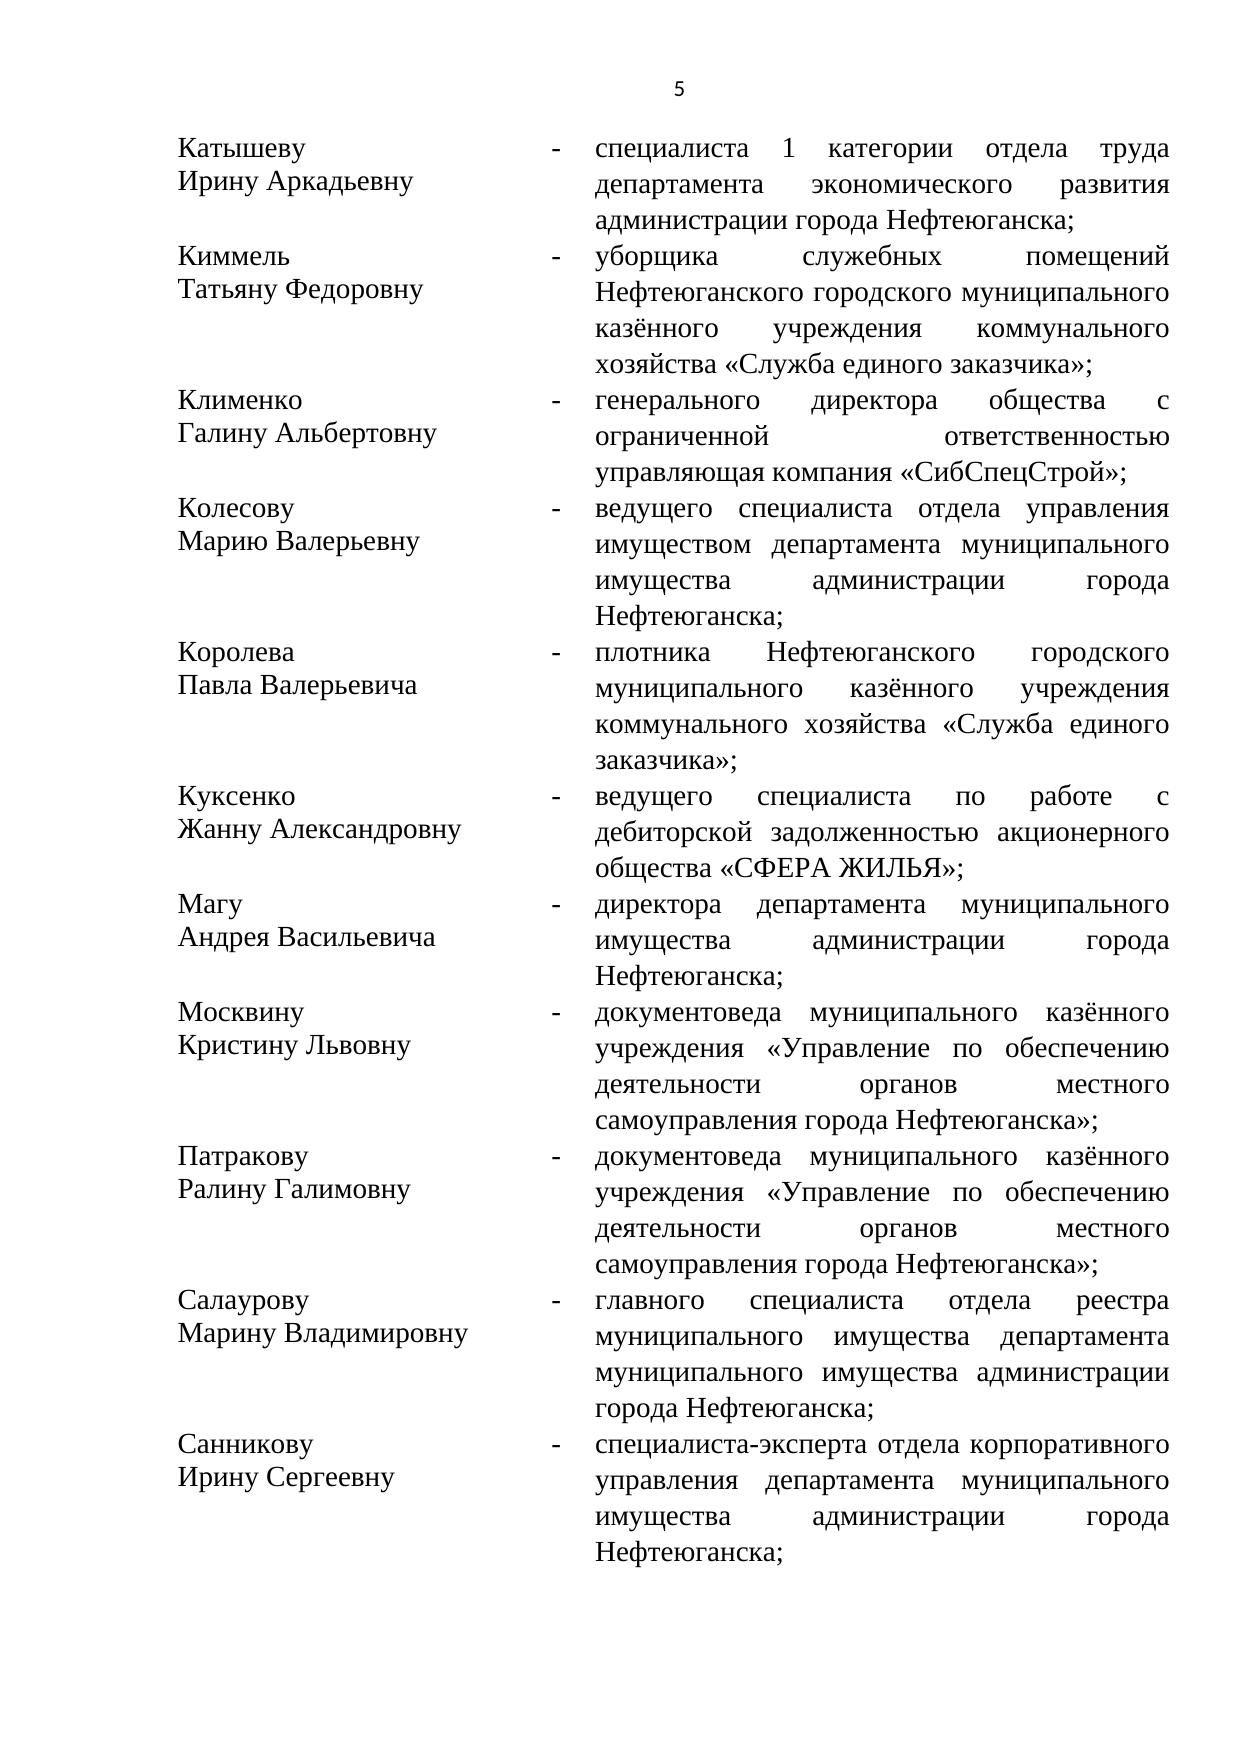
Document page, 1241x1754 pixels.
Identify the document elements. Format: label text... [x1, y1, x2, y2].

table_cell - [540, 994, 583, 1138]
table_cell главного специалиста отдела реестра муниципального имущества департамента муниципального имущества администрации города Нефтеюганска; [584, 1282, 1181, 1426]
table_cell генерального директора общества с ограниченной ответственностью управляющая компания «СибСпецСтрой»; [584, 382, 1181, 490]
table_cell - [540, 238, 583, 382]
table_cell Колесову Марию Валерьевну [166, 490, 540, 634]
table_cell Москвину Кристину Львовну [166, 994, 540, 1138]
table_cell Клименко Галину Альбертовну [166, 382, 540, 490]
table_cell - [540, 382, 583, 490]
table_cell директора департамента муниципального имущества администрации города Нефтеюганска; [584, 886, 1181, 994]
table_cell Королева Павла Валерьевича [166, 634, 540, 778]
table_cell Киммель Татьяну Федоровну [166, 238, 540, 382]
table_cell - [540, 1426, 583, 1570]
table_cell документоведа муниципального казённого учреждения «Управление по обеспечению деятельности органов местного самоуправления города Нефтеюганска»; [584, 994, 1181, 1138]
table_cell ведущего специалиста отдела управления имуществом департамента муниципального имущества администрации города Нефтеюганска; [584, 490, 1181, 634]
table_cell - [540, 778, 583, 886]
table_cell Санникову Ирину Сергеевну [166, 1426, 540, 1570]
table_cell уборщика служебных помещений Нефтеюганского городского муниципального казённого учреждения коммунального хозяйства «Служба единого заказчика»; [584, 238, 1181, 382]
table_cell - [540, 1282, 583, 1426]
table_cell - [540, 634, 583, 778]
table_cell - [540, 130, 583, 238]
table_cell Магу Андрея Васильевича [166, 886, 540, 994]
table_cell Салаурову Марину Владимировну [166, 1282, 540, 1426]
table_cell - [540, 1138, 583, 1282]
table_cell Куксенко Жанну Александровну [166, 778, 540, 886]
table_cell специалиста-эксперта отдела корпоративного управления департамента муниципального имущества администрации города Нефтеюганска; [584, 1426, 1181, 1570]
table_cell документоведа муниципального казённого учреждения «Управление по обеспечению деятельности органов местного самоуправления города Нефтеюганска»; [584, 1138, 1181, 1282]
table_cell - [540, 490, 583, 634]
table_cell специалиста 1 категории отдела труда департамента экономического развития администрации города Нефтеюганска; [584, 130, 1181, 238]
table_cell плотника Нефтеюганского городского муниципального казённого учреждения коммунального хозяйства «Служба единого заказчика»; [584, 634, 1181, 778]
table_cell ведущего специалиста по работе с дебиторской задолженностью акционерного общества «СФЕРА ЖИЛЬЯ»; [584, 778, 1181, 886]
table_cell - [540, 886, 583, 994]
table_cell Патракову Ралину Галимовну [166, 1138, 540, 1282]
table_cell Катышеву Ирину Аркадьевну [166, 130, 540, 238]
